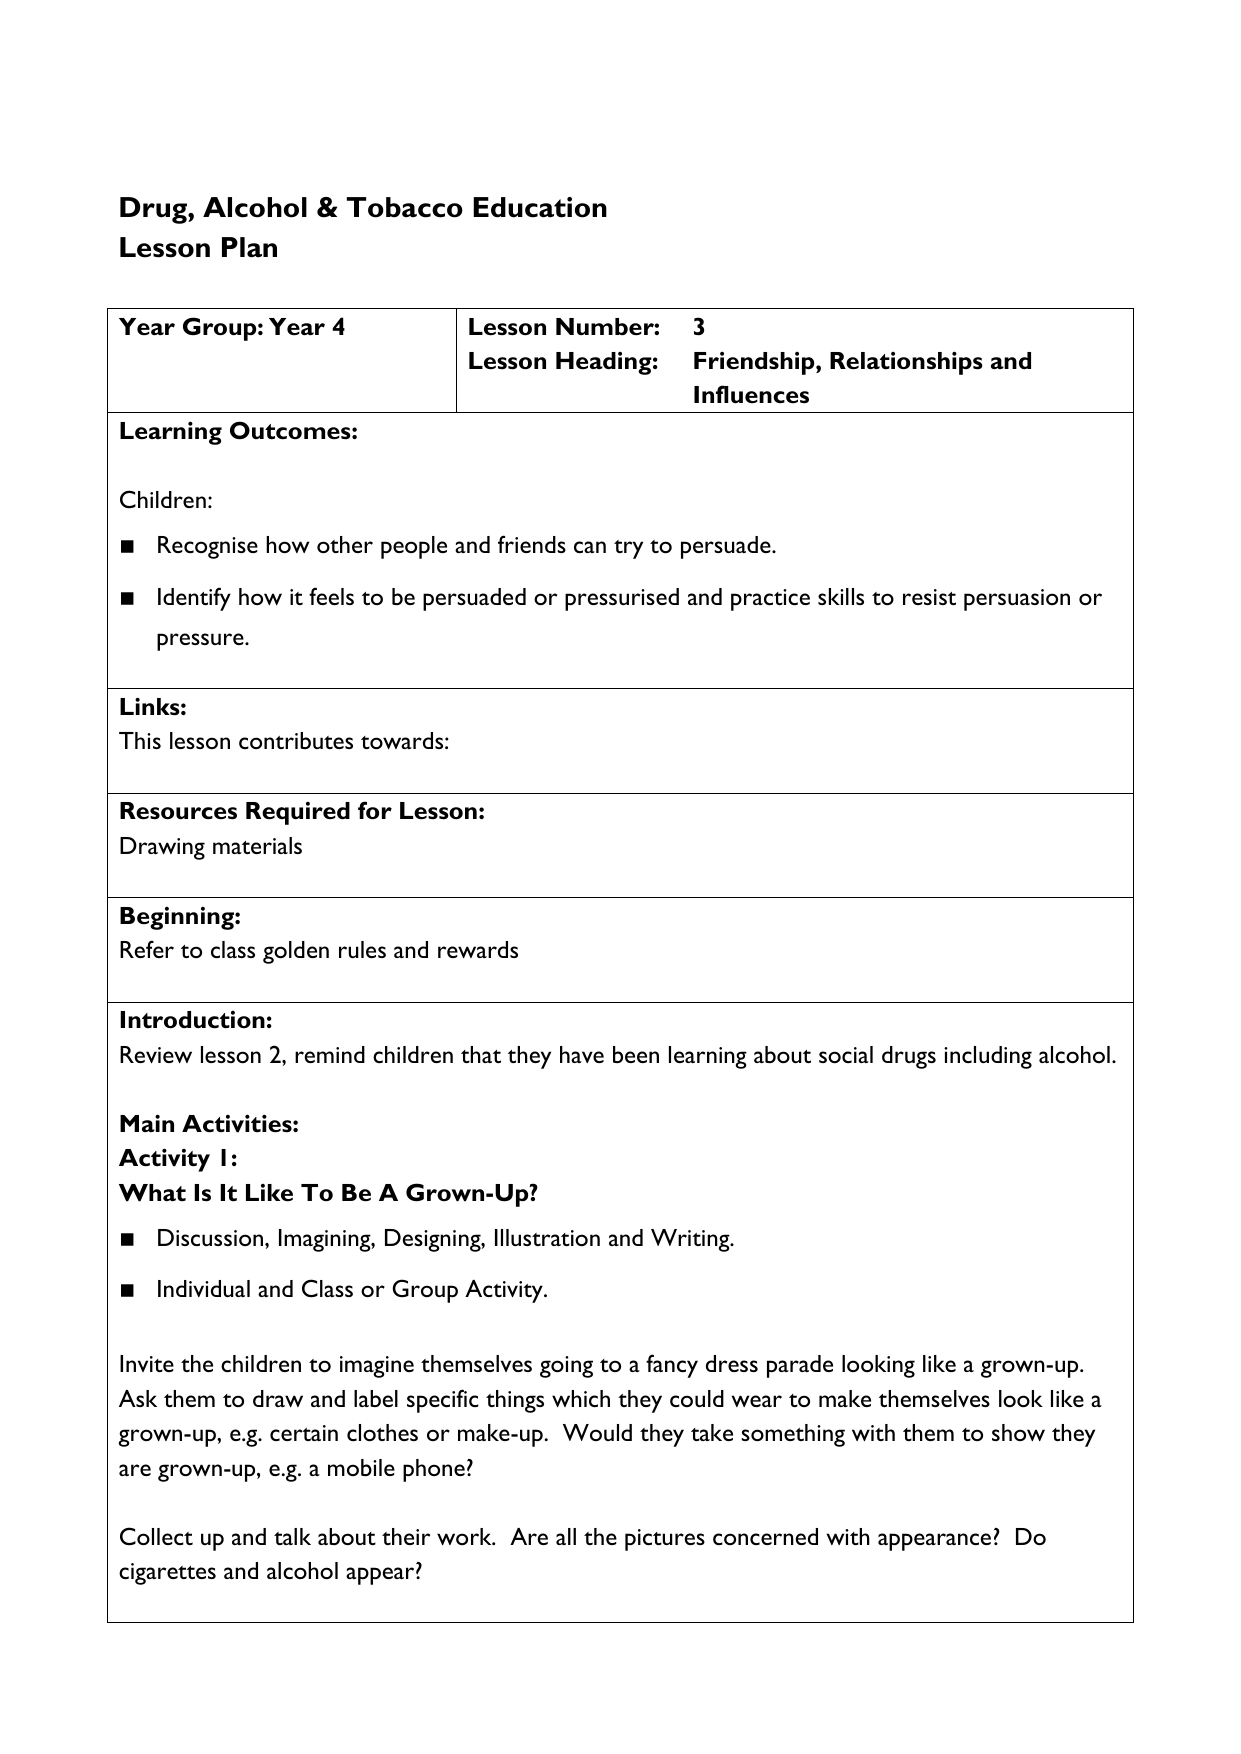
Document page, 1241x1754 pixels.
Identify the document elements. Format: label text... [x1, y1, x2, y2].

table_cell Beginning: Refer to class golden rules and rewards [108, 898, 1133, 1002]
table_cell Links: This lesson contributes towards: [108, 689, 1133, 793]
subtitle Drug, Alcohol & Tobacco Education [118, 187, 1122, 227]
table_cell Resources Required for Lesson: Drawing materials [108, 794, 1133, 897]
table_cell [108, 1003, 1133, 1622]
text Lesson Plan [118, 227, 1122, 267]
table_header Year Group: Year 4 [108, 309, 456, 412]
table_header Lesson Number: 3 Lesson Heading: Friendship, Relationships and Influences [457, 309, 1133, 412]
table_cell Learning Outcomes: Children: Recognise how other people and friends can try to persuade. Identify how it feels to be persuaded or pressurised and practice skills to resist persuasion or pressure. [108, 413, 1133, 688]
